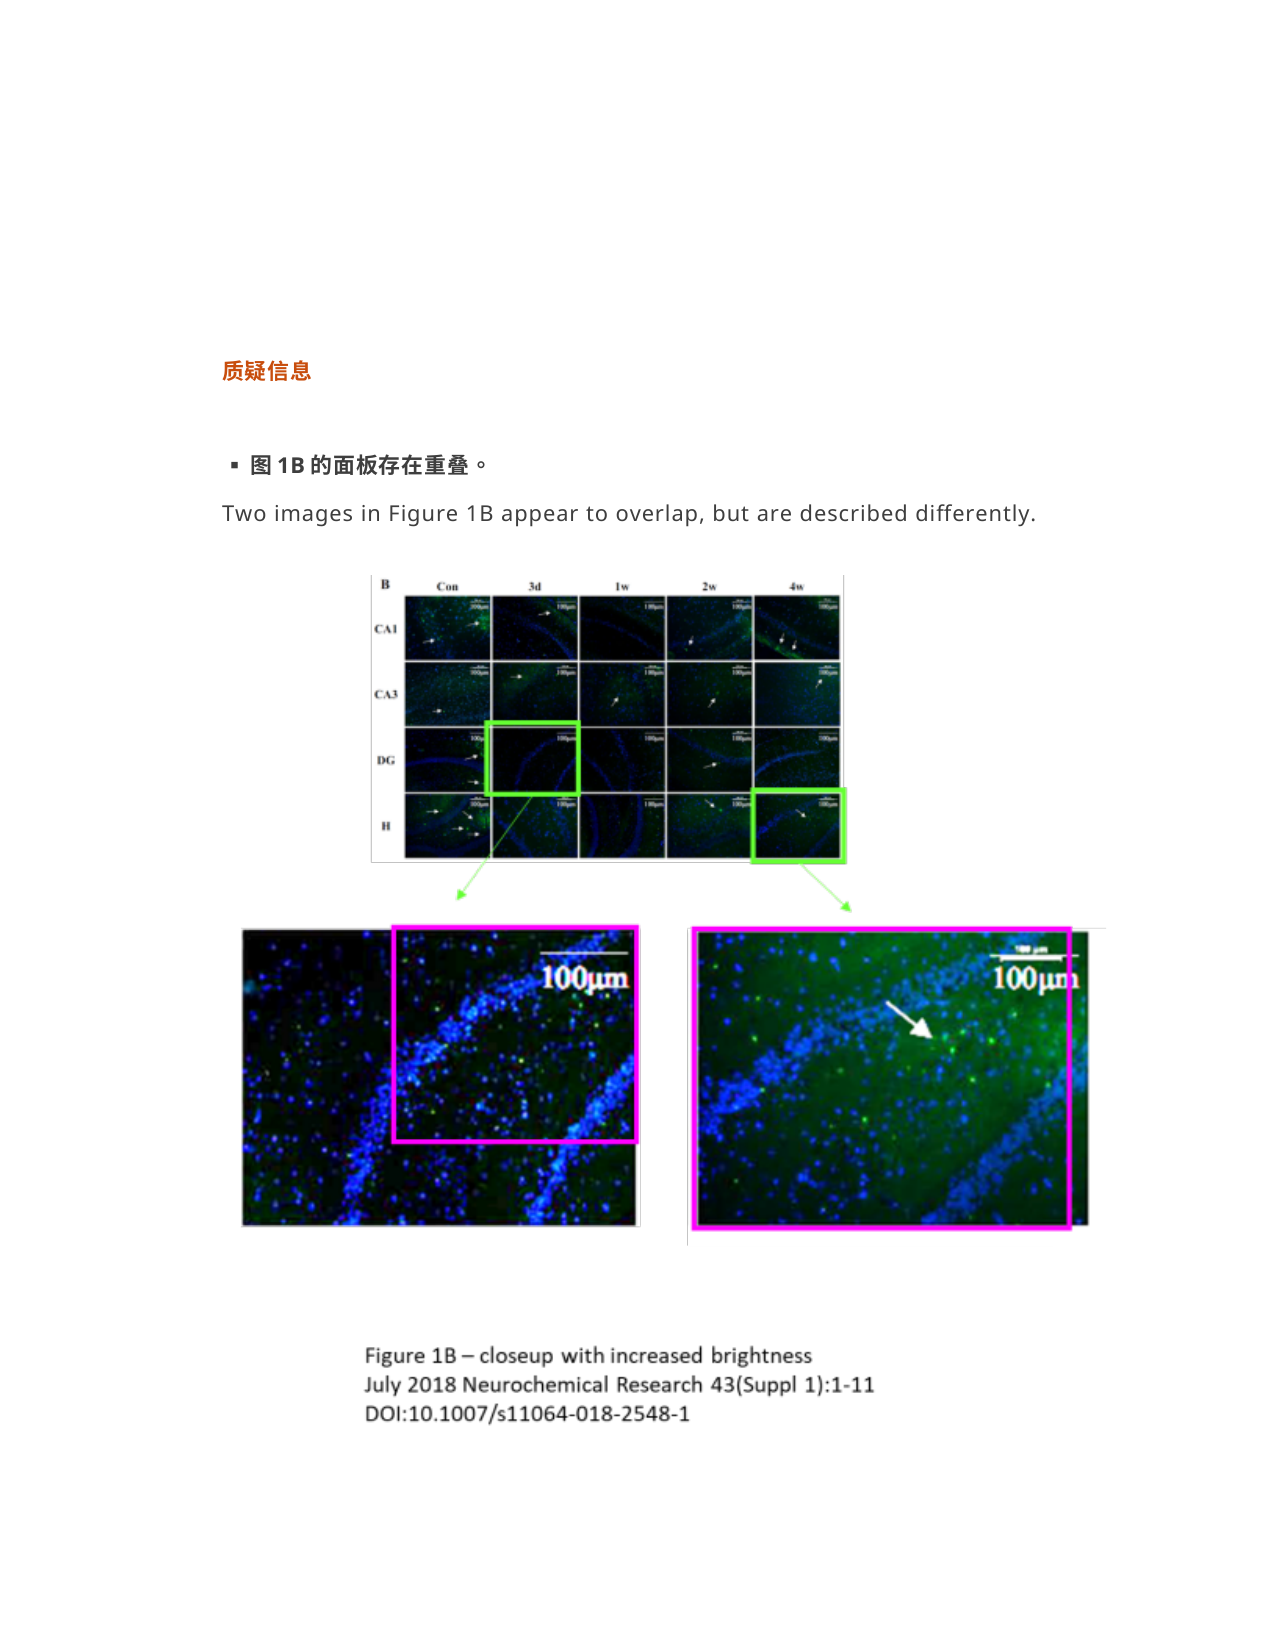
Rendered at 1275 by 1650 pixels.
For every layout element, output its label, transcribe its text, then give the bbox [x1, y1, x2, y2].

text Two images in Figure 1B appear to overlap, but are described differently. [222, 480, 1053, 528]
picture [240, 575, 1107, 1443]
text 质疑信息 [222, 346, 1053, 386]
list 图1B的面板存在重叠。 [229, 441, 1052, 480]
